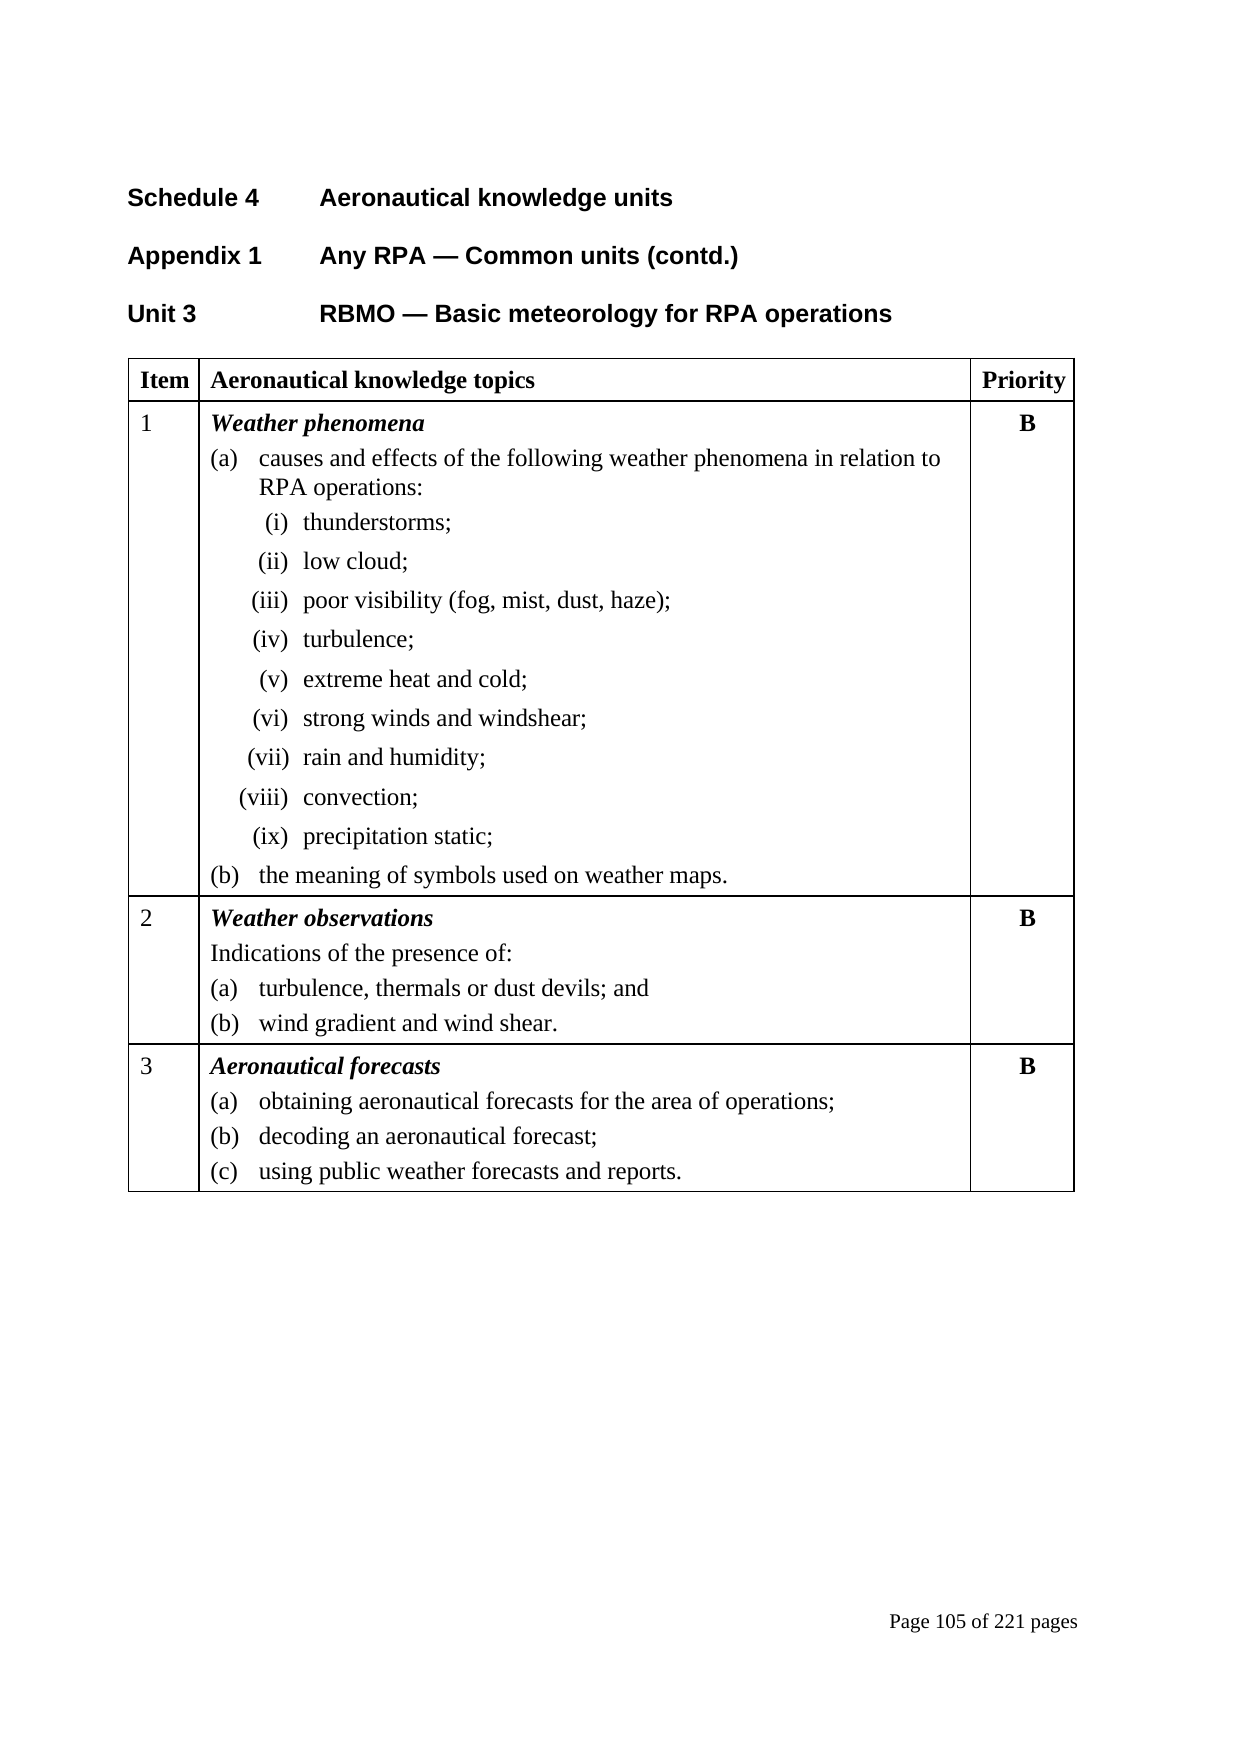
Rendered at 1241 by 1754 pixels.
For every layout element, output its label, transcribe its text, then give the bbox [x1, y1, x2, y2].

table_cell 2 [129, 897, 198, 1043]
table_cell Aeronautical forecasts (a) obtaining aeronautical forecasts for the area of operations; (b) decoding an aeronautical forecast; (c) using public weather forecasts and reports. [200, 1045, 970, 1191]
subtitle Unit 3 RBMO — Basic meteorology for RPA operations [127, 299, 1078, 328]
table_cell B [971, 402, 1073, 895]
table_cell Weather observations Indications of the presence of: (a) turbulence, thermals or dust devils; and (b) wind gradient and wind shear. [200, 897, 970, 1043]
subtitle Schedule 4 Aeronautical knowledge units [127, 183, 1078, 212]
table_cell B [971, 1045, 1073, 1191]
table_cell 3 [129, 1045, 198, 1191]
subtitle Appendix 1 Any RPA — Common units (contd.) [127, 241, 1078, 270]
table_header Item [129, 359, 198, 400]
table_cell B [971, 897, 1073, 1043]
table_cell Weather phenomena (a) causes and effects of the following weather phenomena in relation to RPA operations: (i) thunderstorms; (ii) low cloud; (iii) poor visibility (fog, mist, dust, haze); (iv) turbulence; (v) extreme heat and cold; (vi) strong winds and windshear; (vii) rain and humidity; (viii) convection; (ix) precipitation static; (b) the meaning of symbols used on weather maps. [200, 402, 970, 895]
table_header Priority [971, 359, 1073, 400]
table_cell 1 [129, 402, 198, 895]
table_header Aeronautical knowledge topics [200, 359, 970, 400]
